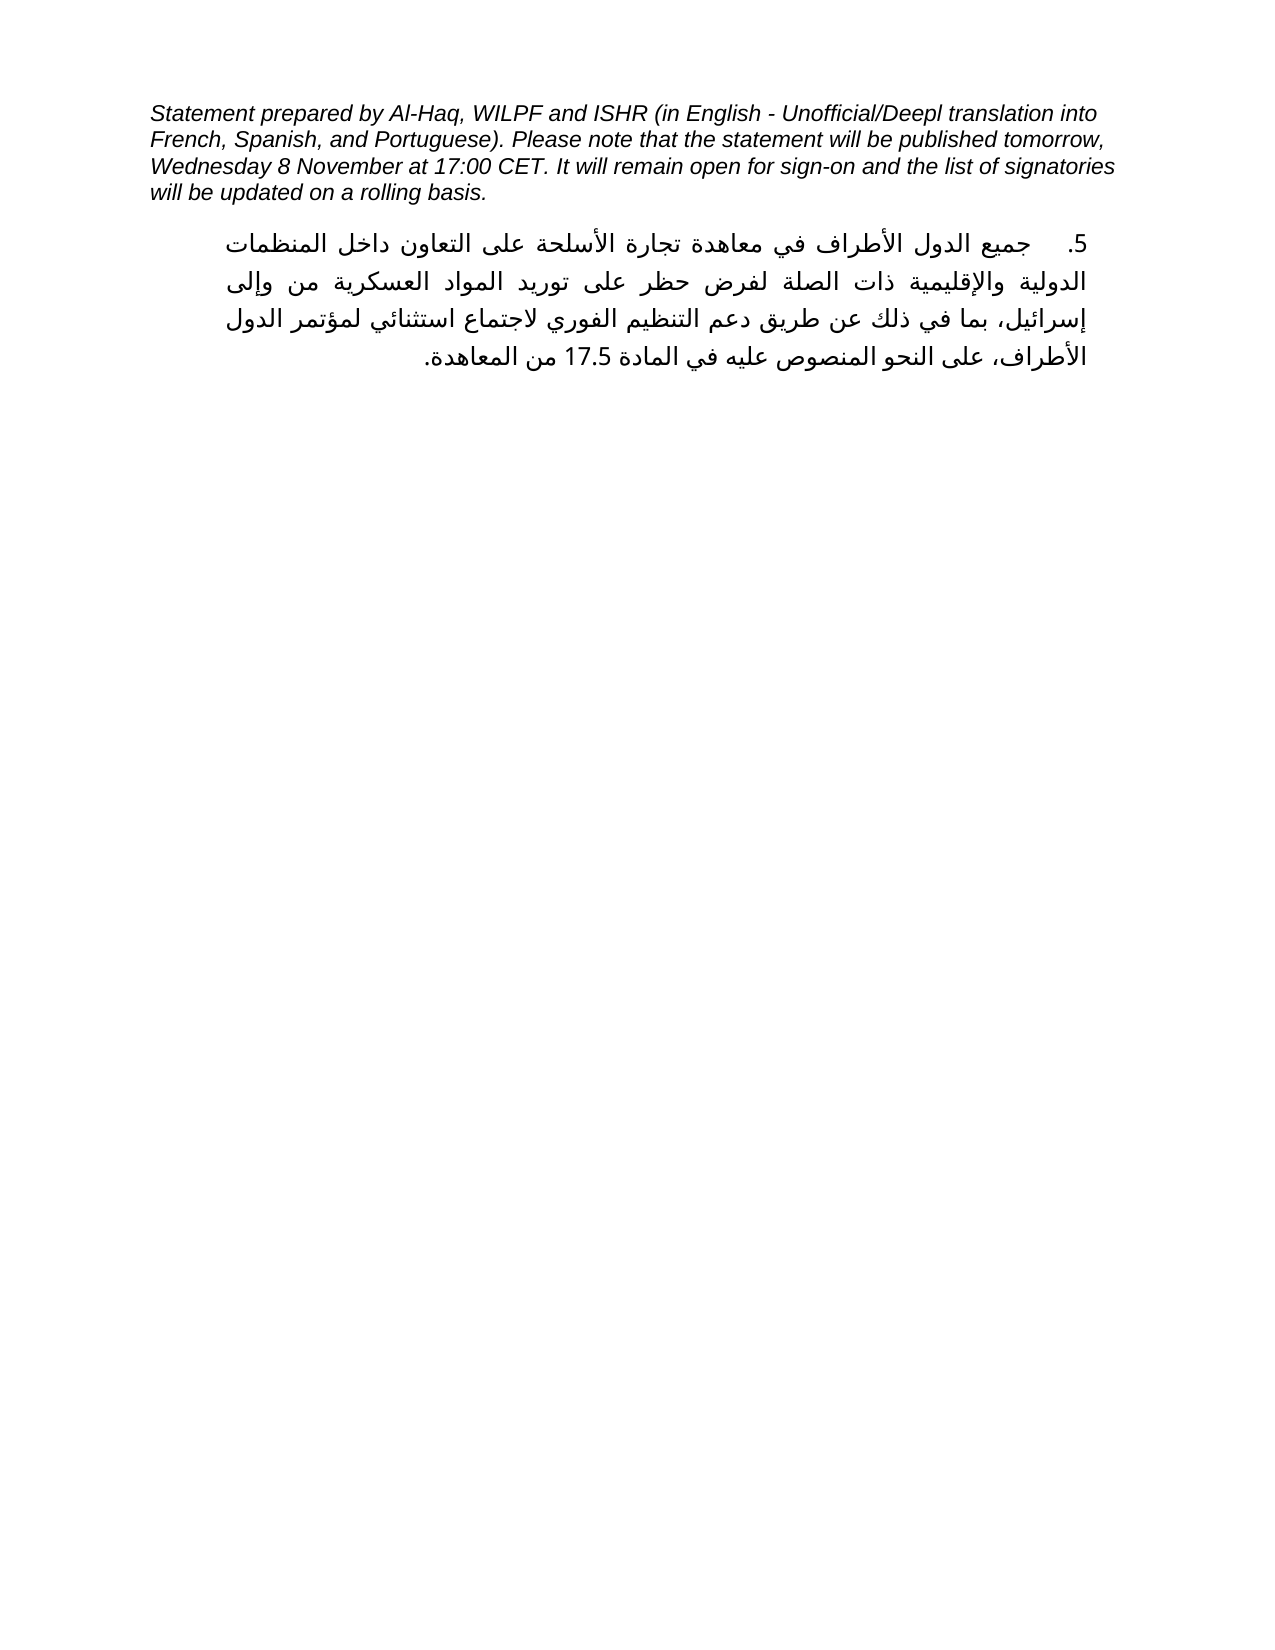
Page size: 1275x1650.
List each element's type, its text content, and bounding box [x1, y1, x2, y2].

text 5. جميع الدول الأطراف في معاهدة تجارة الأسلحة على التعاون داخل المنظمات الدولية والإقليمية ذات الصلة لفرض حظر على توريد المواد العسكرية من وإلى إسرائيل، بما في ذلك عن طريق دعم التنظيم الفوري لاجتماع استثنائي لمؤتمر الدول الأطراف، على النحو المنصوص عليه في المادة 17.5 من المعاهدة. [225, 230, 1087, 375]
